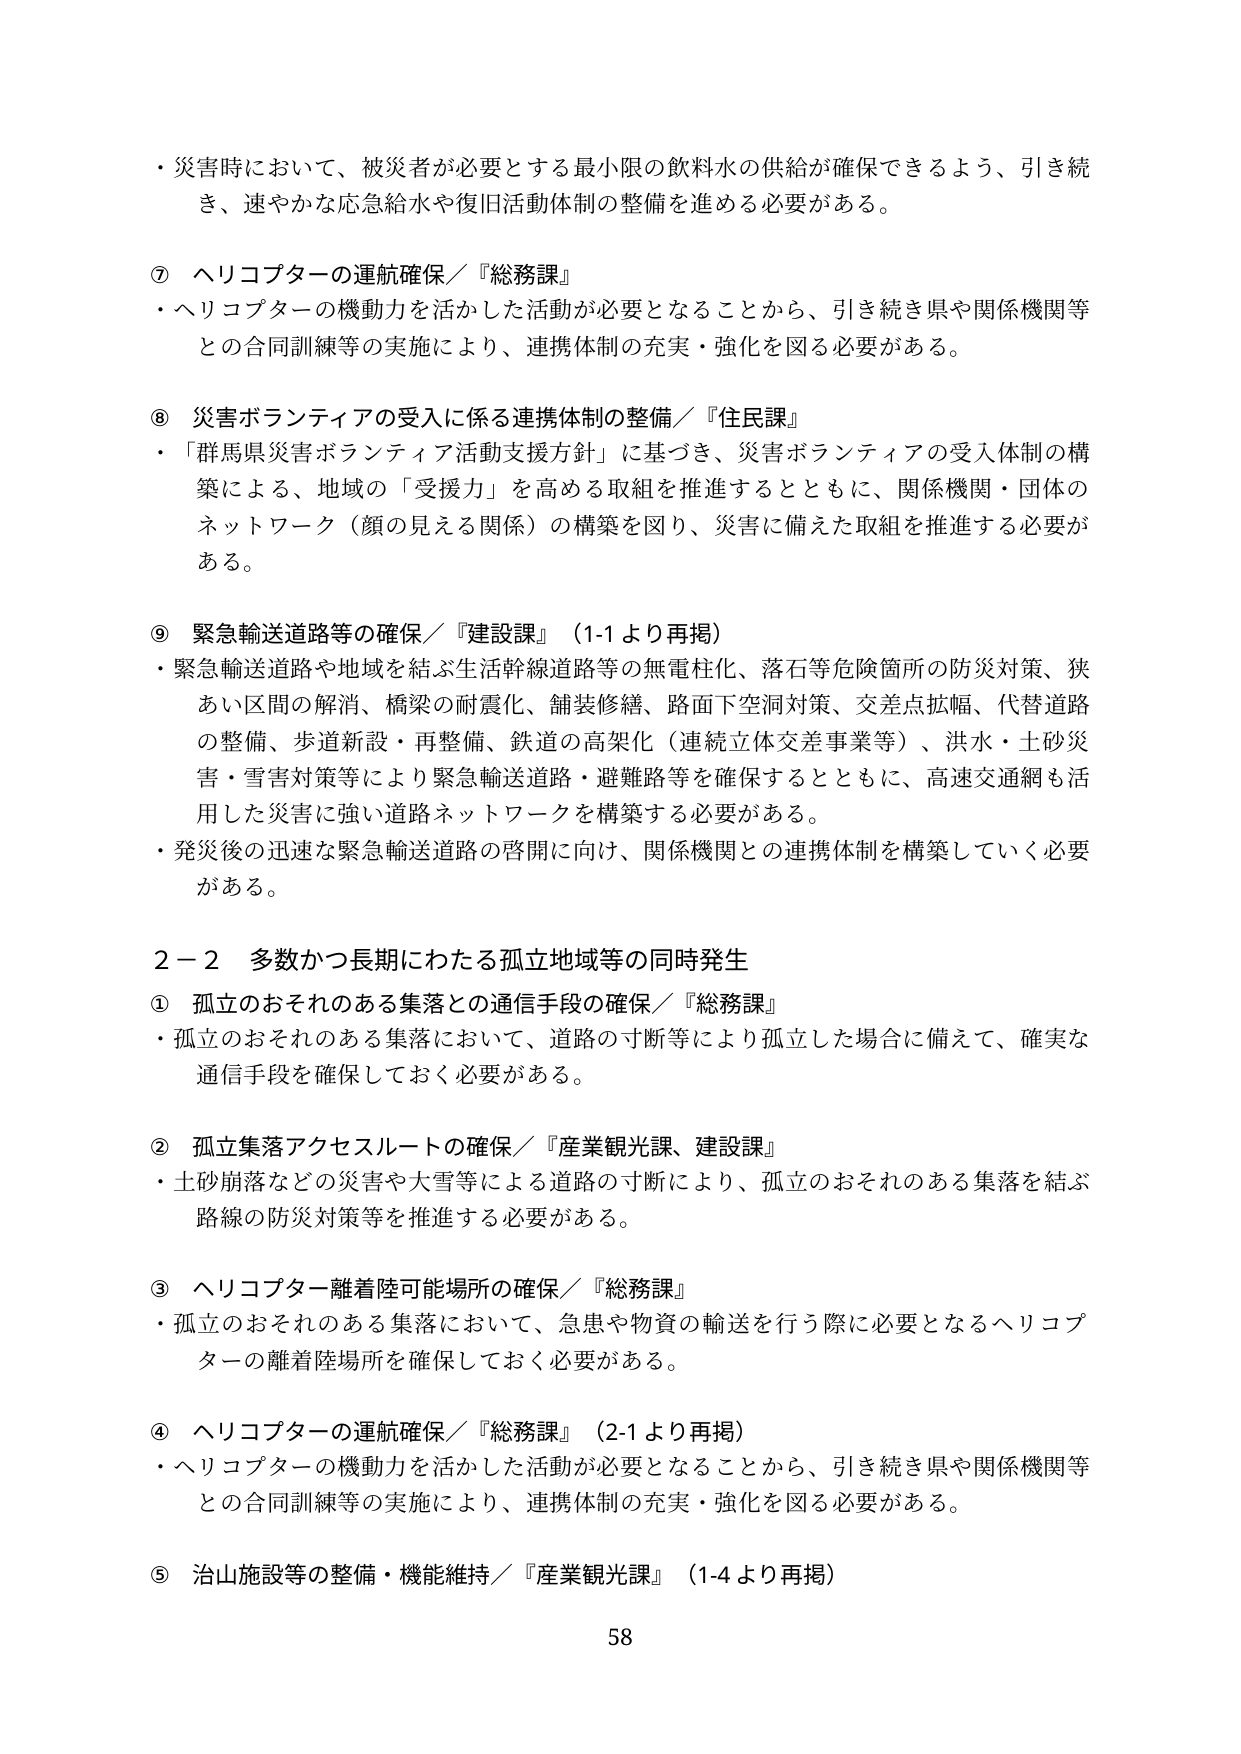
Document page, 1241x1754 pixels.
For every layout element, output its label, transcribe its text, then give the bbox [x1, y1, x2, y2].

text ・ヘリコプターの機動力を活かした活動が必要となることから、引き続き県や関係機関等との合同訓練等の実施により、連携体制の充実・強化を図る必要がある。 [149, 291, 1091, 363]
subtitle ⑧ 災害ボランティアの受入に係る連携体制の整備／『住民課』 [149, 400, 1091, 433]
text ・緊急輸送道路や地域を結ぶ生活幹線道路等の無電柱化、落石等危険箇所の防災対策、狭あい区間の解消、橋梁の耐震化、舗装修繕、路面下空洞対策、交差点拡幅、代替道路の整備、歩道新設・再整備、鉄道の高架化（連続立体交差事業等）、洪水・土砂災害・雪害対策等により緊急輸送道路・避難路等を確保するとともに、高速交通網も活用した災害に強い道路ネットワークを構築する必要がある。 [149, 649, 1091, 831]
subtitle ④ ヘリコプターの運航確保／『総務課』（2-1より再掲） [149, 1414, 1091, 1447]
subtitle ⑦ ヘリコプターの運航確保／『総務課』 [149, 257, 1091, 291]
subtitle ２－２ 多数かつ長期にわたる孤立地域等の同時発生 [149, 941, 1091, 977]
text ・ヘリコプターの機動力を活かした活動が必要となることから、引き続き県や関係機関等との合同訓練等の実施により、連携体制の充実・強化を図る必要がある。 [149, 1447, 1091, 1520]
text ・災害時において、被災者が必要とする最小限の飲料水の供給が確保できるよう、引き続き、速やかな応急給水や復旧活動体制の整備を進める必要がある。 [149, 148, 1091, 221]
subtitle ② 孤立集落アクセスルートの確保／『産業観光課、建設課』 [149, 1128, 1091, 1162]
text ・発災後の迅速な緊急輸送道路の啓開に向け、関係機関との連携体制を構築していく必要がある。 [149, 831, 1091, 904]
text ・土砂崩落などの災害や大雪等による道路の寸断により、孤立のおそれのある集落を結ぶ路線の防災対策等を推進する必要がある。 [149, 1162, 1091, 1235]
subtitle ③ ヘリコプター離着陸可能場所の確保／『総務課』 [149, 1271, 1091, 1304]
subtitle ⑤ 治山施設等の整備・機能維持／『産業観光課』（1-4より再掲） [149, 1557, 1091, 1590]
subtitle ⑨ 緊急輸送道路等の確保／『建設課』（1-1より再掲） [149, 616, 1091, 649]
text ・孤立のおそれのある集落において、急患や物資の輸送を行う際に必要となるヘリコプターの離着陸場所を確保しておく必要がある。 [149, 1304, 1091, 1377]
text ・「群馬県災害ボランティア活動支援方針」に基づき、災害ボランティアの受入体制の構築による、地域の「受援力」を高める取組を推進するとともに、関係機関・団体のネットワーク（顔の見える関係）の構築を図り、災害に備えた取組を推進する必要がある。 [149, 433, 1091, 579]
text ・孤立のおそれのある集落において、道路の寸断等により孤立した場合に備えて、確実な通信手段を確保しておく必要がある。 [149, 1019, 1091, 1092]
subtitle ① 孤立のおそれのある集落との通信手段の確保／『総務課』 [149, 986, 1091, 1019]
